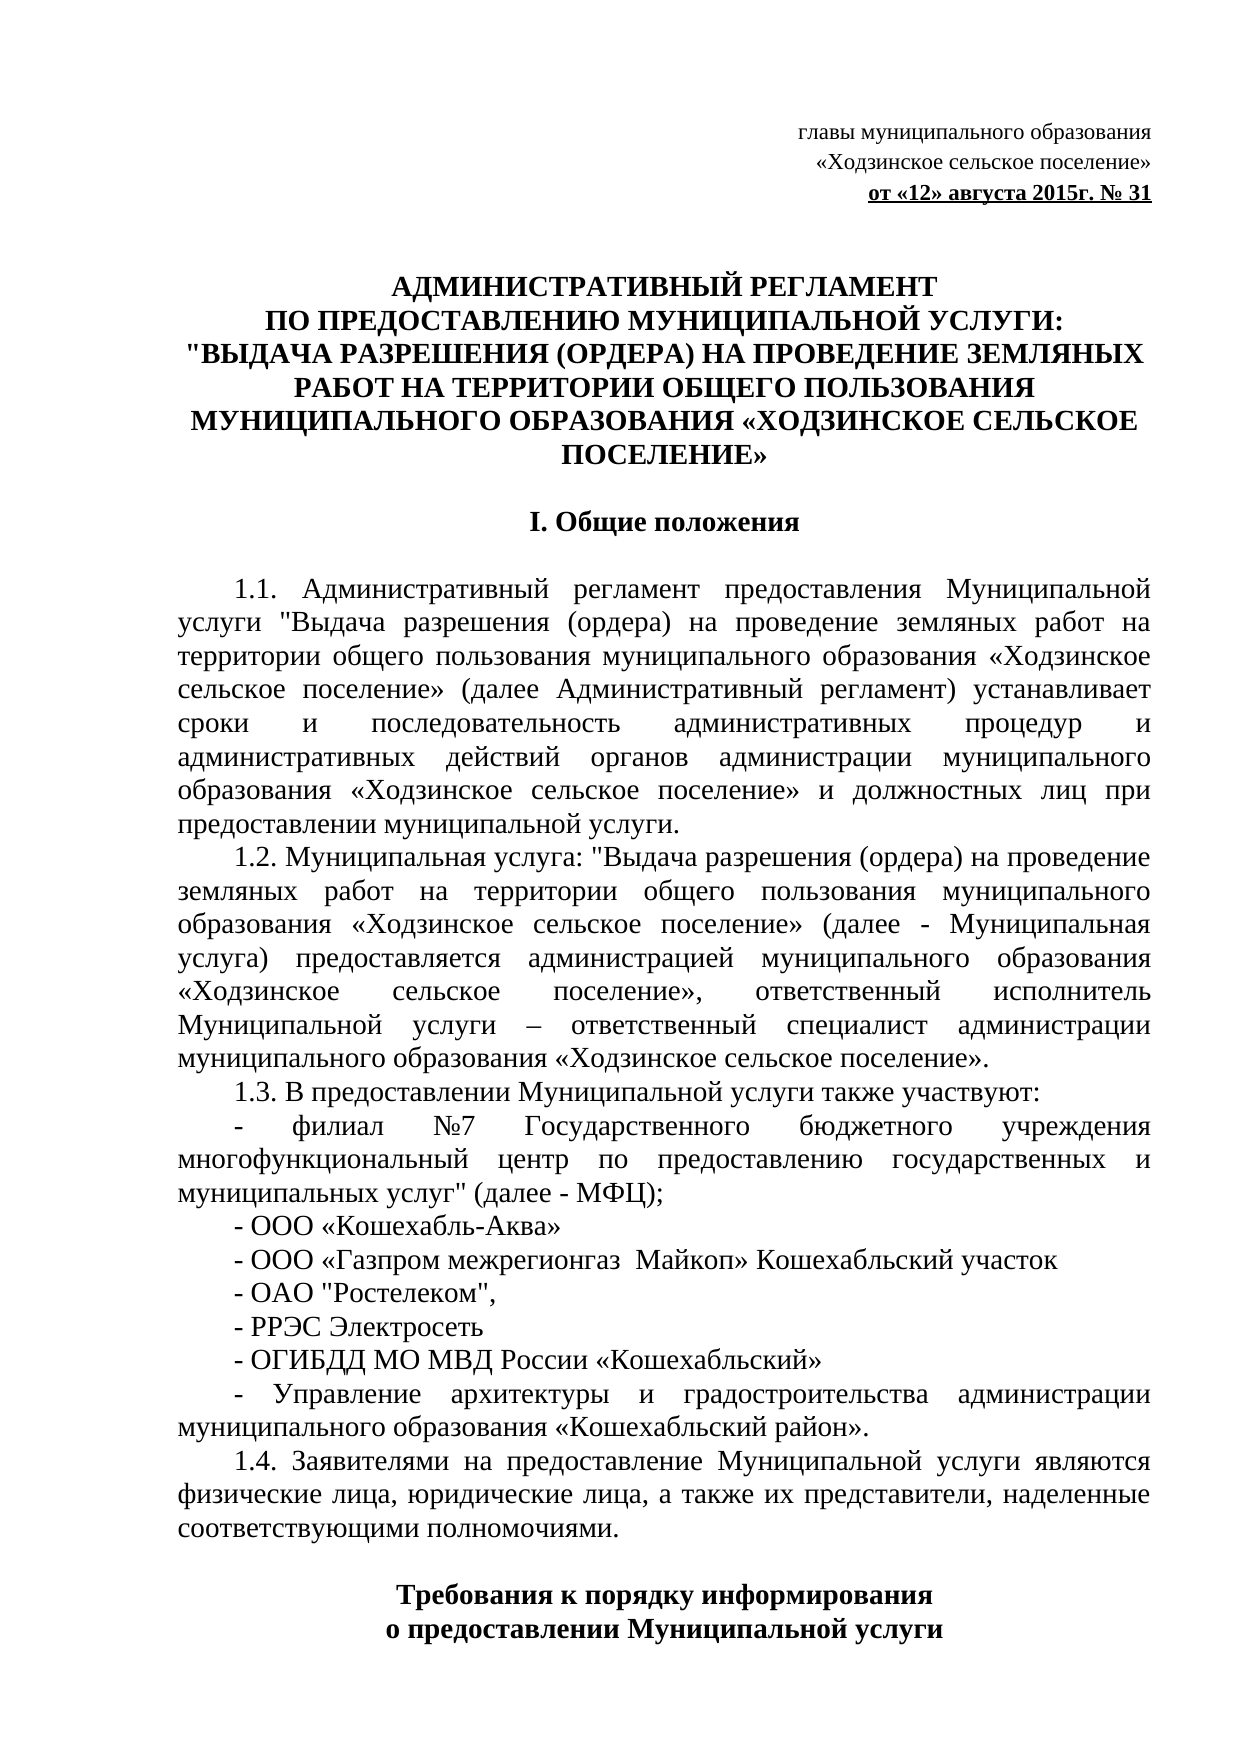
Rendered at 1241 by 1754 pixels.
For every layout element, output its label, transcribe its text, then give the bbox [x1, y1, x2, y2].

text ПО ПРЕДОСТАВЛЕНИЮ МУНИЦИПАЛЬНОЙ УСЛУГИ: [177, 303, 1152, 336]
text главы муниципального образования [177, 118, 1152, 144]
text Требования к порядку информирования [177, 1577, 1152, 1611]
text о предоставлении Муниципальной услуги [177, 1611, 1152, 1644]
text - ОГИБДД МО МВД России «Кошехабльский» [177, 1342, 1152, 1376]
text - ООО «Кошехабль-Аква» [177, 1208, 1152, 1242]
text 1.4. Заявителями на предоставление Муниципальной услуги являются физические лица, юридические лица, а также их представители, наделенные соответствующими полномочиями. [177, 1443, 1152, 1544]
text I. Общие положения [177, 504, 1152, 537]
text "ВЫДАЧА РАЗРЕШЕНИЯ (ОРДЕРА) НА ПРОВЕДЕНИЕ ЗЕМЛЯНЫХ РАБОТ НА ТЕРРИТОРИИ ОБЩЕГО ПОЛЬЗОВАНИЯ МУНИЦИПАЛЬНОГО ОБРАЗОВАНИЯ «ХОДЗИНСКОЕ СЕЛЬСКОЕ ПОСЕЛЕНИЕ» [177, 336, 1152, 470]
text - РРЭС Электросеть [177, 1309, 1152, 1342]
text от «12» августа 2015г. № 31 [177, 178, 1152, 205]
text - филиал №7 Государственного бюджетного учреждения многофункциональный центр по предоставлению государственных и муниципальных услуг" (далее - МФЦ); [177, 1108, 1152, 1208]
text - ООО «Газпром межрегионгаз Майкоп» Кошехабльский участок [177, 1242, 1152, 1275]
text 1.2. Муниципальная услуга: "Выдача разрешения (ордера) на проведение земляных работ на территории общего пользования муниципального образования «Ходзинское сельское поселение» (далее - Муниципальная услуга) предоставляется администрацией муниципального образования «Ходзинское сельское поселение», ответственный исполнитель Муниципальной услуги – ответственный специалист администрации муниципального образования «Ходзинское сельское поселение». [177, 839, 1152, 1074]
text 1.3. В предоставлении Муниципальной услуги также участвуют: [177, 1074, 1152, 1108]
text АДМИНИСТРАТИВНЫЙ РЕГЛАМЕНТ [177, 269, 1152, 303]
text 1.1. Административный регламент предоставления Муниципальной услуги "Выдача разрешения (ордера) на проведение земляных работ на территории общего пользования муниципального образования «Ходзинское сельское поселение» (далее Административный регламент) устанавливает сроки и последовательность административных процедур и административных действий органов администрации муниципального образования «Ходзинское сельское поселение» и должностных лиц при предоставлении муниципальной услуги. [177, 571, 1152, 839]
text - ОАО "Ростелеком", [177, 1275, 1152, 1309]
text - Управление архитектуры и градостроительства администрации муниципального образования «Кошехабльский район». [177, 1376, 1152, 1443]
text «Ходзинское сельское поселение» [177, 148, 1152, 175]
